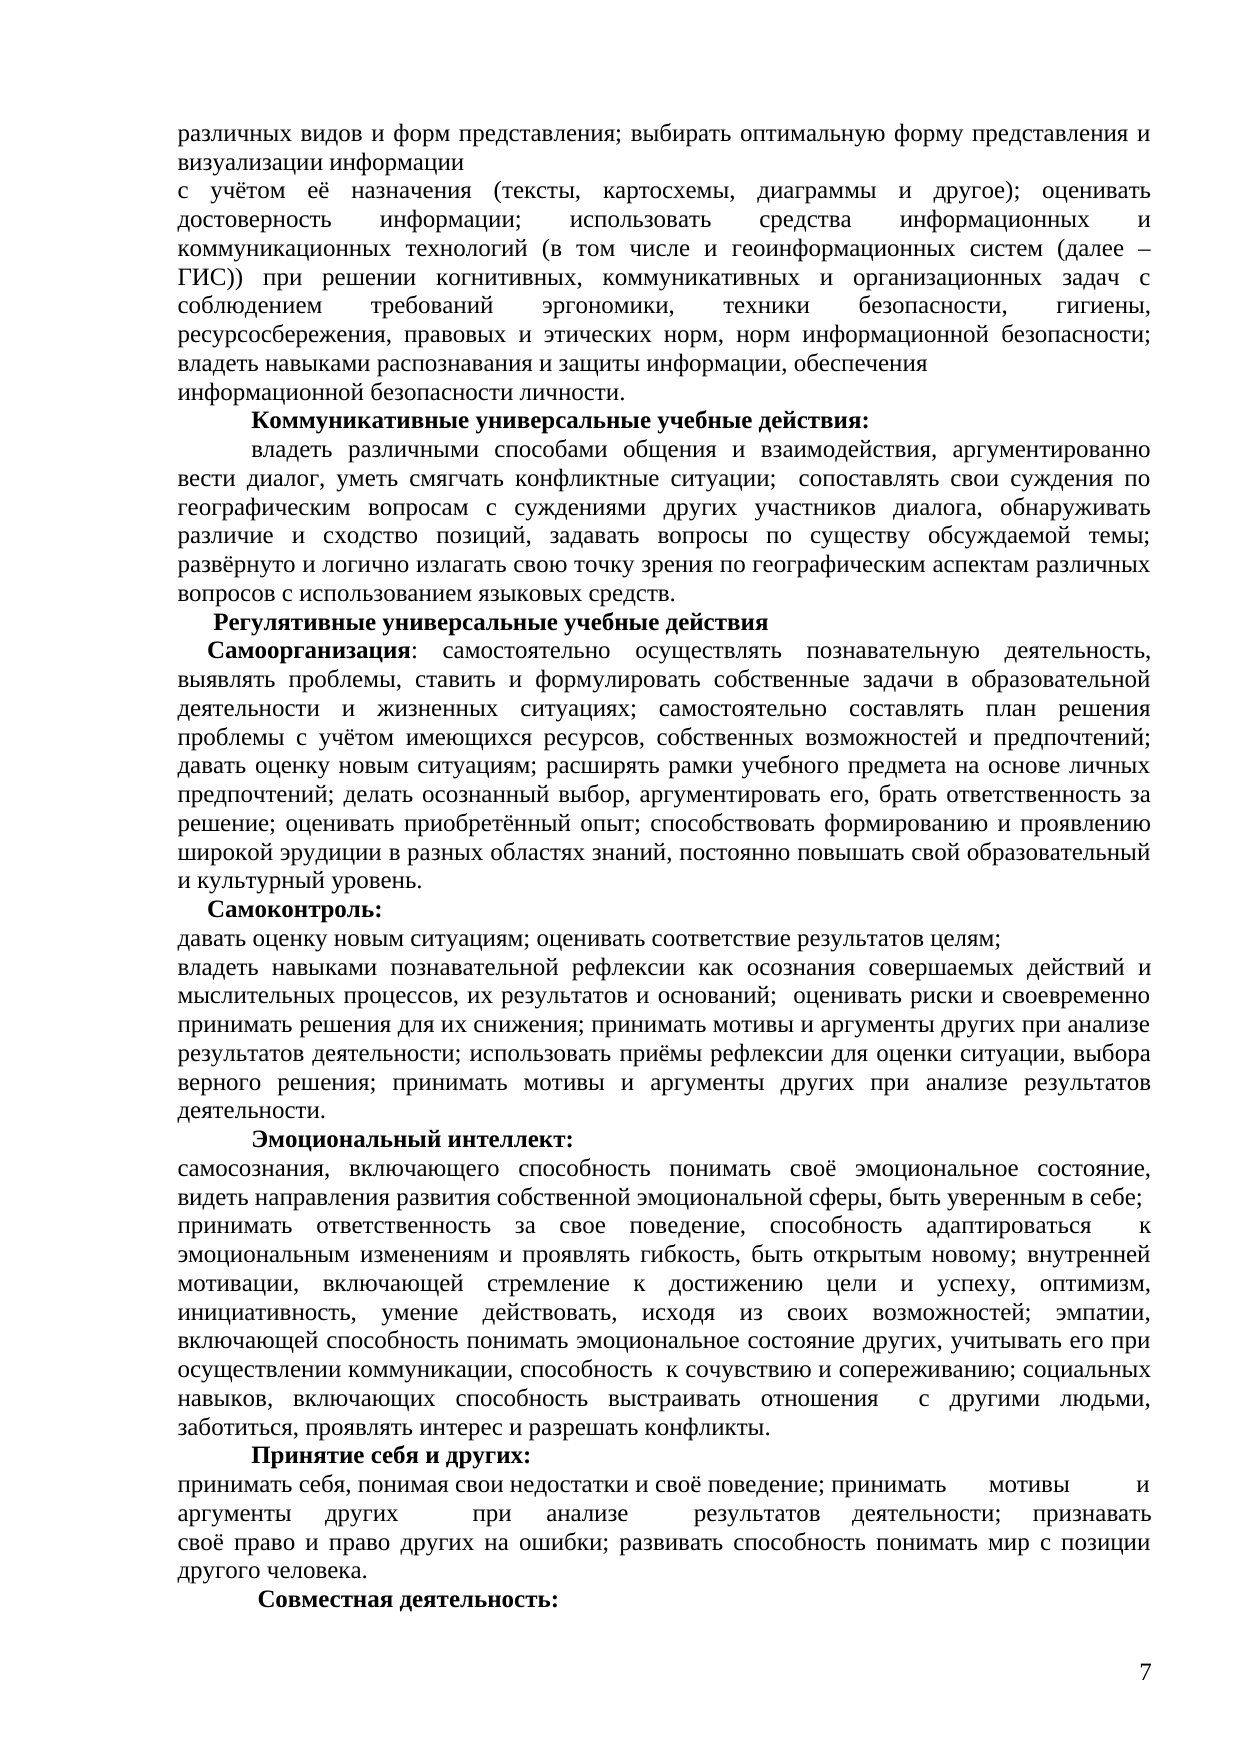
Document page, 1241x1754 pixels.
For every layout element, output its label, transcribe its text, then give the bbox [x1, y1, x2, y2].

text Принятие себя и других: [177, 1441, 1152, 1469]
text принимать ответственность за свое поведение, способность адаптироваться к эмоциональным изменениям и проявлять гибкость, быть открытым новому; внутренней мотивации, включающей стремление к достижению цели и успеху, оптимизм, инициативность, умение действовать, исходя из своих возможностей; эмпатии, включающей способность понимать эмоциональное состояние других, учитывать его при осуществлении коммуникации, способность к сочувствию и сопереживанию; социальных навыков, включающих способность выстраивать отношения с другими людьми, заботиться, проявлять интерес и разрешать конфликты. [177, 1211, 1152, 1441]
text владеть различными способами общения и взаимодействия, аргументированно вести диалог, уметь смягчать конфликтные ситуации; сопоставлять свои суждения по географическим вопросам с суждениями других участников диалога, обнаруживать различие и сходство позиций, задавать вопросы по существу обсуждаемой темы; развёрнуто и логично излагать свою точку зрения по географическим аспектам различных вопросов с использованием языковых средств. [177, 434, 1152, 607]
text Эмоциональный интеллект: [177, 1124, 1152, 1153]
text с учётом её назначения (тексты, картосхемы, диаграммы и другое); оценивать достоверность информации; использовать средства информационных и коммуникационных технологий (в том числе и геоинформационных систем (далее – ГИС)) при решении когнитивных, коммуникативных и организационных задач с соблюдением требований эргономики, техники безопасности, гигиены, ресурсосбережения, правовых и этических норм, норм информационной безопасности; владеть навыками распознавания и защиты информации, обеспечения [177, 176, 1152, 377]
text Регулятивные универсальные учебные действия [177, 607, 1152, 636]
text самосознания, включающего способность понимать своё эмоциональное состояние, видеть направления развития собственной эмоциональной сферы, быть уверенным в себе; [177, 1153, 1152, 1211]
text владеть навыками познавательной рефлексии как осознания совершаемых действий и мыслительных процессов, их результатов и оснований; оценивать риски и своевременно принимать решения для их снижения; принимать мотивы и аргументы других при анализе результатов деятельности; использовать приёмы рефлексии для оценки ситуации, выбора верного решения; принимать мотивы и аргументы других при анализе результатов деятельности. [177, 952, 1152, 1124]
text Самоконтроль: [177, 894, 1152, 923]
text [177, 118, 1152, 176]
text Совместная деятельность: [177, 1584, 1152, 1613]
text Коммуникативные универсальные учебные действия: [177, 406, 1152, 434]
subtitle Самоорганизация: самостоятельно осуществлять познавательную деятельность, выявлять проблемы, ставить и формулировать собственные задачи в образовательной деятельности и жизненных ситуациях; самостоятельно составлять план решения проблемы с учётом имеющихся ресурсов, собственных возможностей и предпочтений; давать оценку новым ситуациям; расширять рамки учебного предмета на основе личных предпочтений; делать осознанный выбор, аргументировать его, брать ответственность за решение; оценивать приобретённый опыт; способствовать формированию и проявлению широкой эрудиции в разных областях знаний, постоянно повышать свой образовательный и культурный уровень. [177, 636, 1152, 894]
text давать оценку новым ситуациям; оценивать соответствие результатов целям; [177, 923, 1152, 952]
text принимать себя, понимая свои недостатки и своё поведение; принимать мотивы и аргументы других при анализе результатов деятельности; признавать своё право и право других на ошибки; развивать способность понимать мир с позиции другого человека. [177, 1469, 1152, 1584]
text информационной безопасности личности. [177, 377, 1152, 406]
